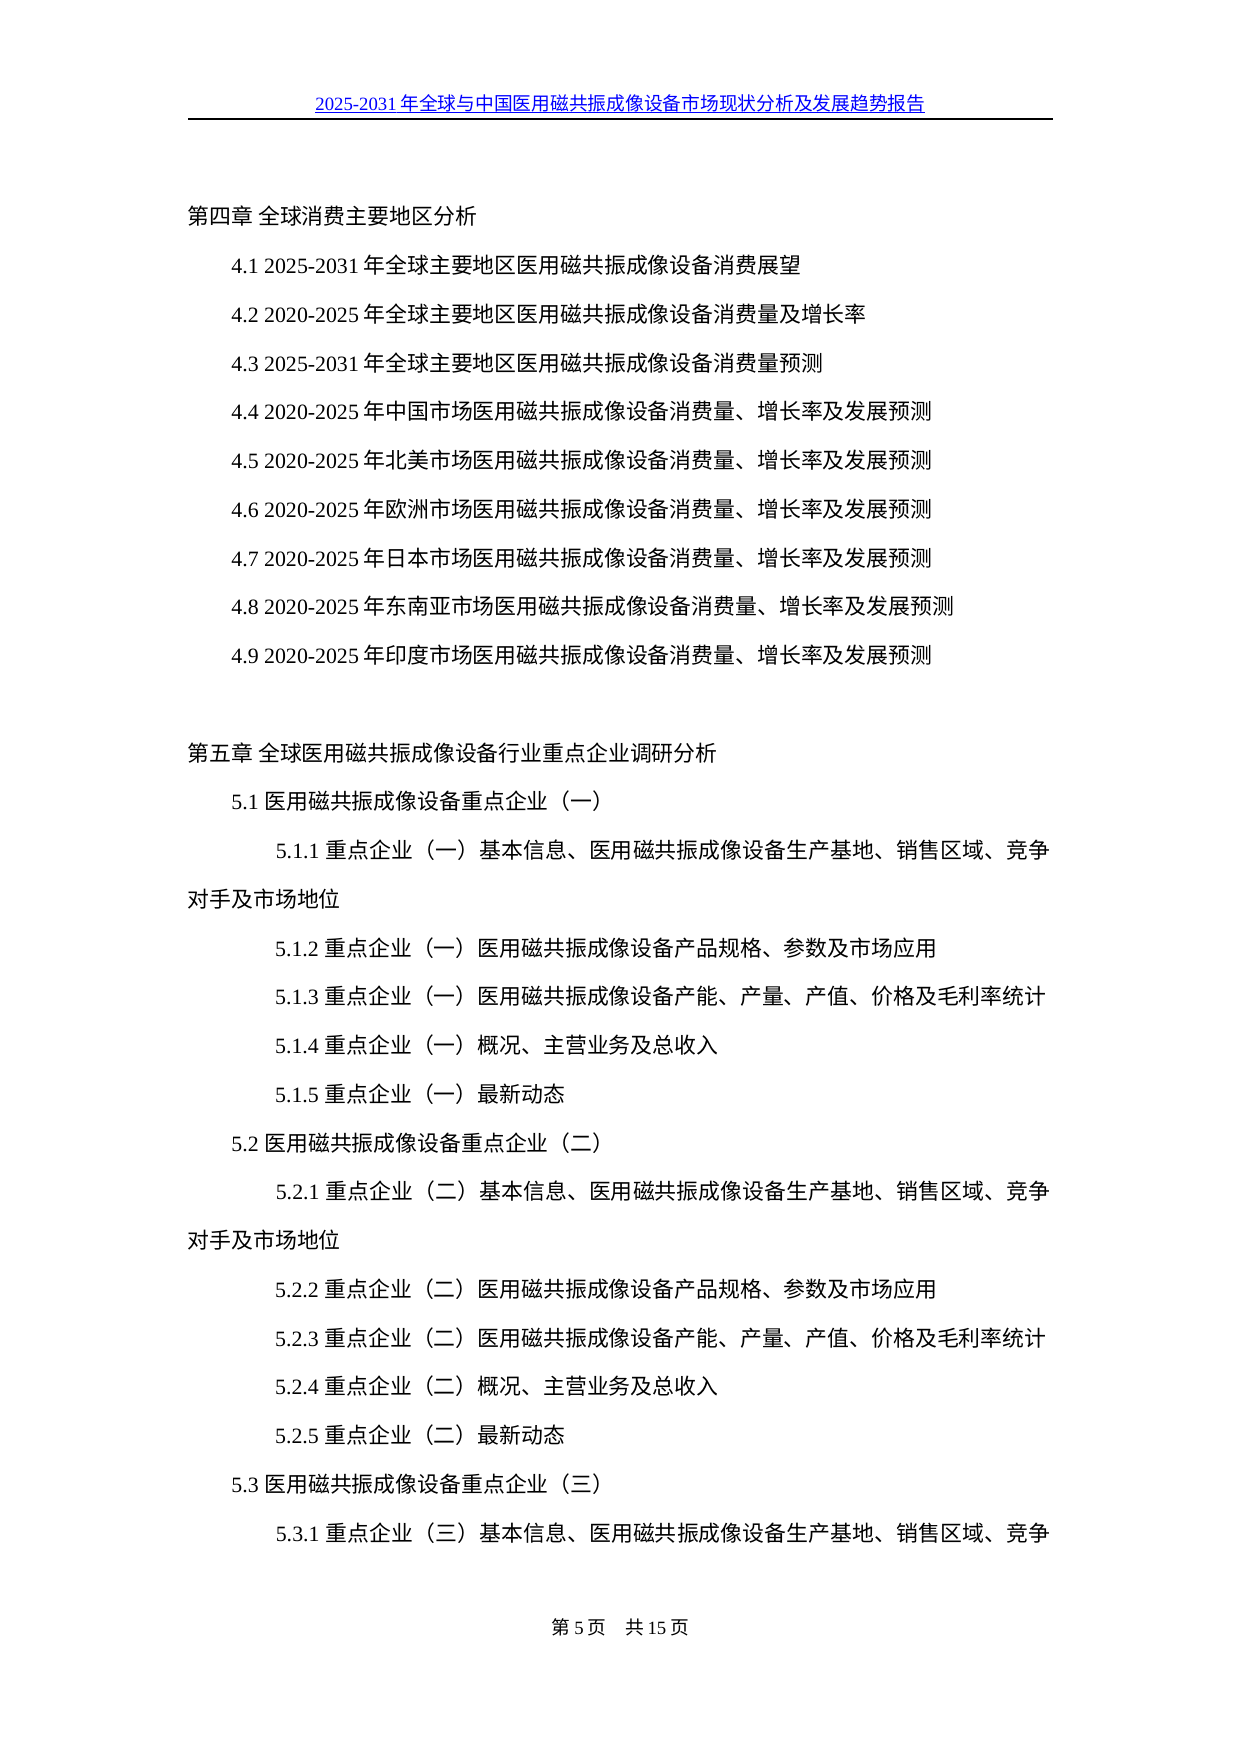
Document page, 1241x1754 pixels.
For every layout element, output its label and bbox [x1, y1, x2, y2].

text [187, 150, 1053, 1548]
